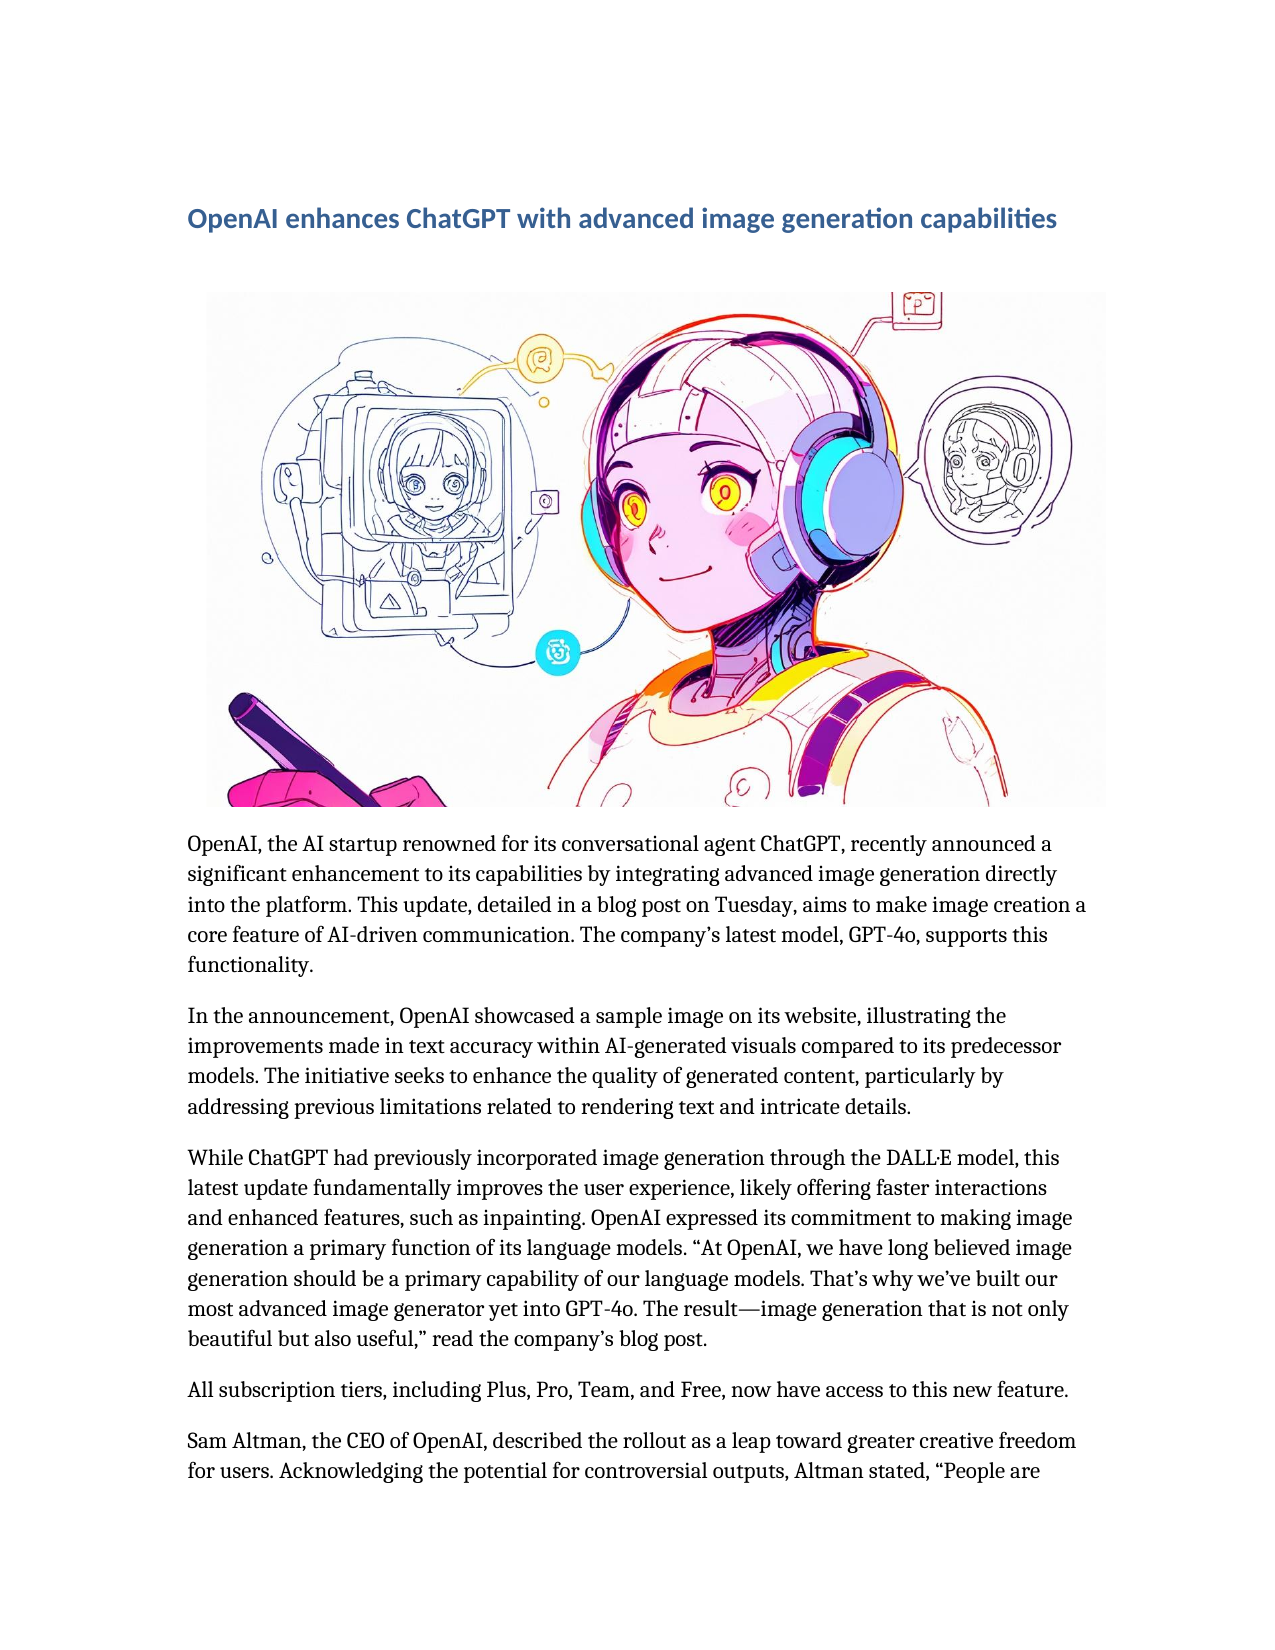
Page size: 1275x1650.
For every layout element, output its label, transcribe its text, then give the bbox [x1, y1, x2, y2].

text In the announcement, OpenAI showcased a sample image on its website, illustrating the improvements made in text accuracy within AI-generated visuals compared to its predecessor models. The initiative seeks to enhance the quality of generated content, particularly by addressing previous limitations related to rendering text and intricate details. [187, 1003, 1087, 1120]
picture [206, 292, 1107, 807]
text While ChatGPT had previously incorporated image generation through the DALL·E model, this latest update fundamentally improves the user experience, likely offering faster interactions and enhanced features, such as inpainting. OpenAI expressed its commitment to making image generation a primary function of its language models. “At OpenAI, we have long believed image generation should be a primary capability of our language models. That’s why we’ve built our most advanced image generator yet into GPT‑4o. The result—image generation that is not only beautiful but also useful,” read the company’s blog post. [187, 1144, 1087, 1352]
text All subscription tiers, including Plus, Pro, Team, and Free, now have access to this new feature. [187, 1377, 1087, 1403]
subtitle OpenAI enhances ChatGPT with advanced image generation capabilities [187, 200, 1087, 236]
text OpenAI, the AI startup renowned for its conversational agent ChatGPT, recently announced a significant enhancement to its capabilities by integrating advanced image generation directly into the platform. This update, detailed in a blog post on Tuesday, aims to make image creation a core feature of AI-driven communication. The company’s latest model, GPT-4o, supports this functionality. [187, 831, 1087, 978]
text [187, 1428, 1087, 1484]
